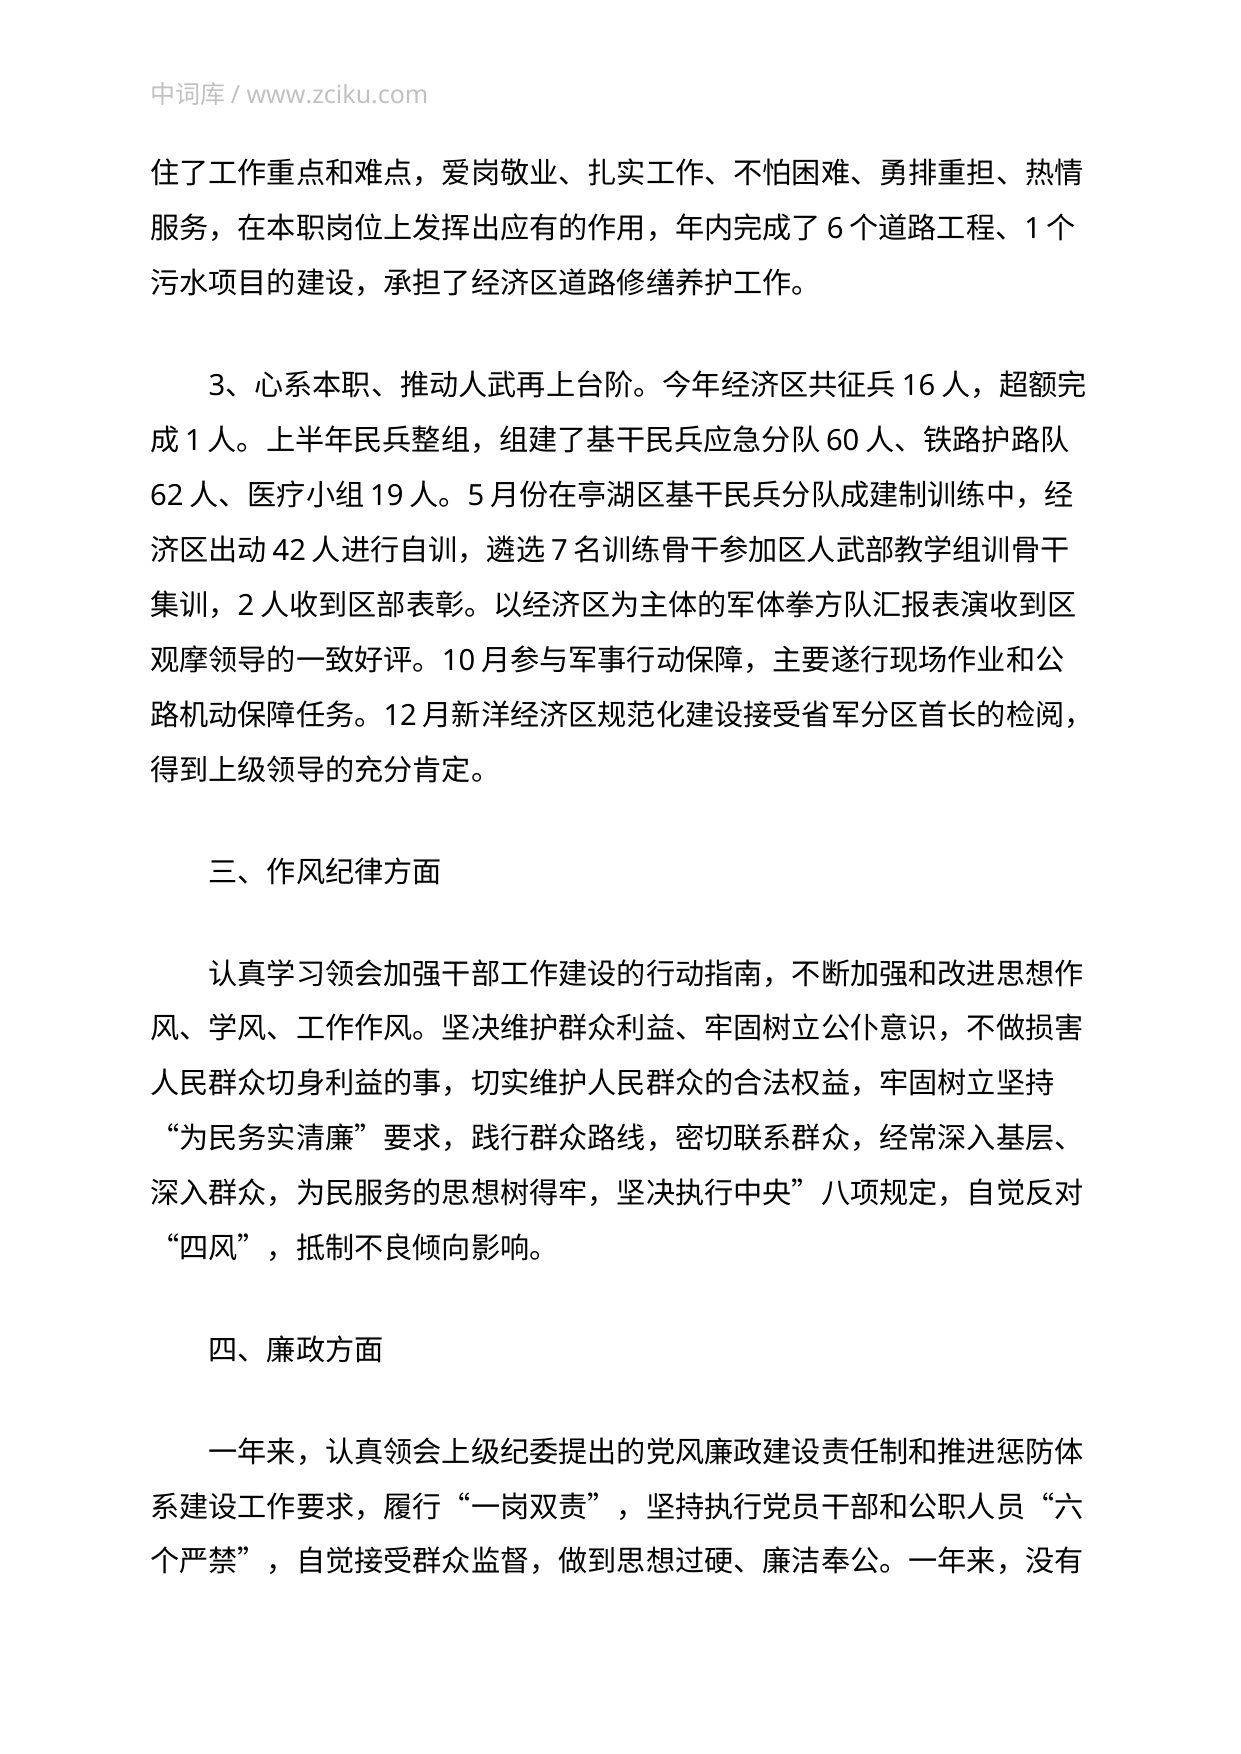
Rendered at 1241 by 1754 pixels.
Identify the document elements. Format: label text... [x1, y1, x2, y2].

text 四、廉政方面 [150, 1326, 1090, 1369]
text 3、心系本职、推动人武再上台阶。今年经济区共征兵16人，超额完成1人。上半年民兵整组，组建了基干民兵应急分队60人、铁路护路队62人、医疗小组19人。5月份在亭湖区基干民兵分队成建制训练中，经济区出动42人进行自训，遴选7名训练骨干参加区人武部教学组训骨干集训，2人收到区部表彰。以经济区为主体的军体拳方队汇报表演收到区观摩领导的一致好评。10月参与军事行动保障，主要遂行现场作业和公路机动保障任务。12月新洋经济区规范化建设接受省军分区首长的检阅，得到上级领导的充分肯定。 [150, 362, 1090, 789]
text 三、作风纪律方面 [150, 848, 1090, 891]
text 认真学习领会加强干部工作建设的行动指南，不断加强和改进思想作风、学风、工作作风。坚决维护群众利益、牢固树立公仆意识，不做损害人民群众切身利益的事，切实维护人民群众的合法权益，牢固树立坚持“为民务实清廉”要求，践行群众路线，密切联系群众，经常深入基层、深入群众，为民服务的思想树得牢，坚决执行中央”八项规定，自觉反对“四风”，抵制不良倾向影响。 [150, 950, 1090, 1267]
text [150, 1428, 1090, 1580]
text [150, 150, 1090, 302]
